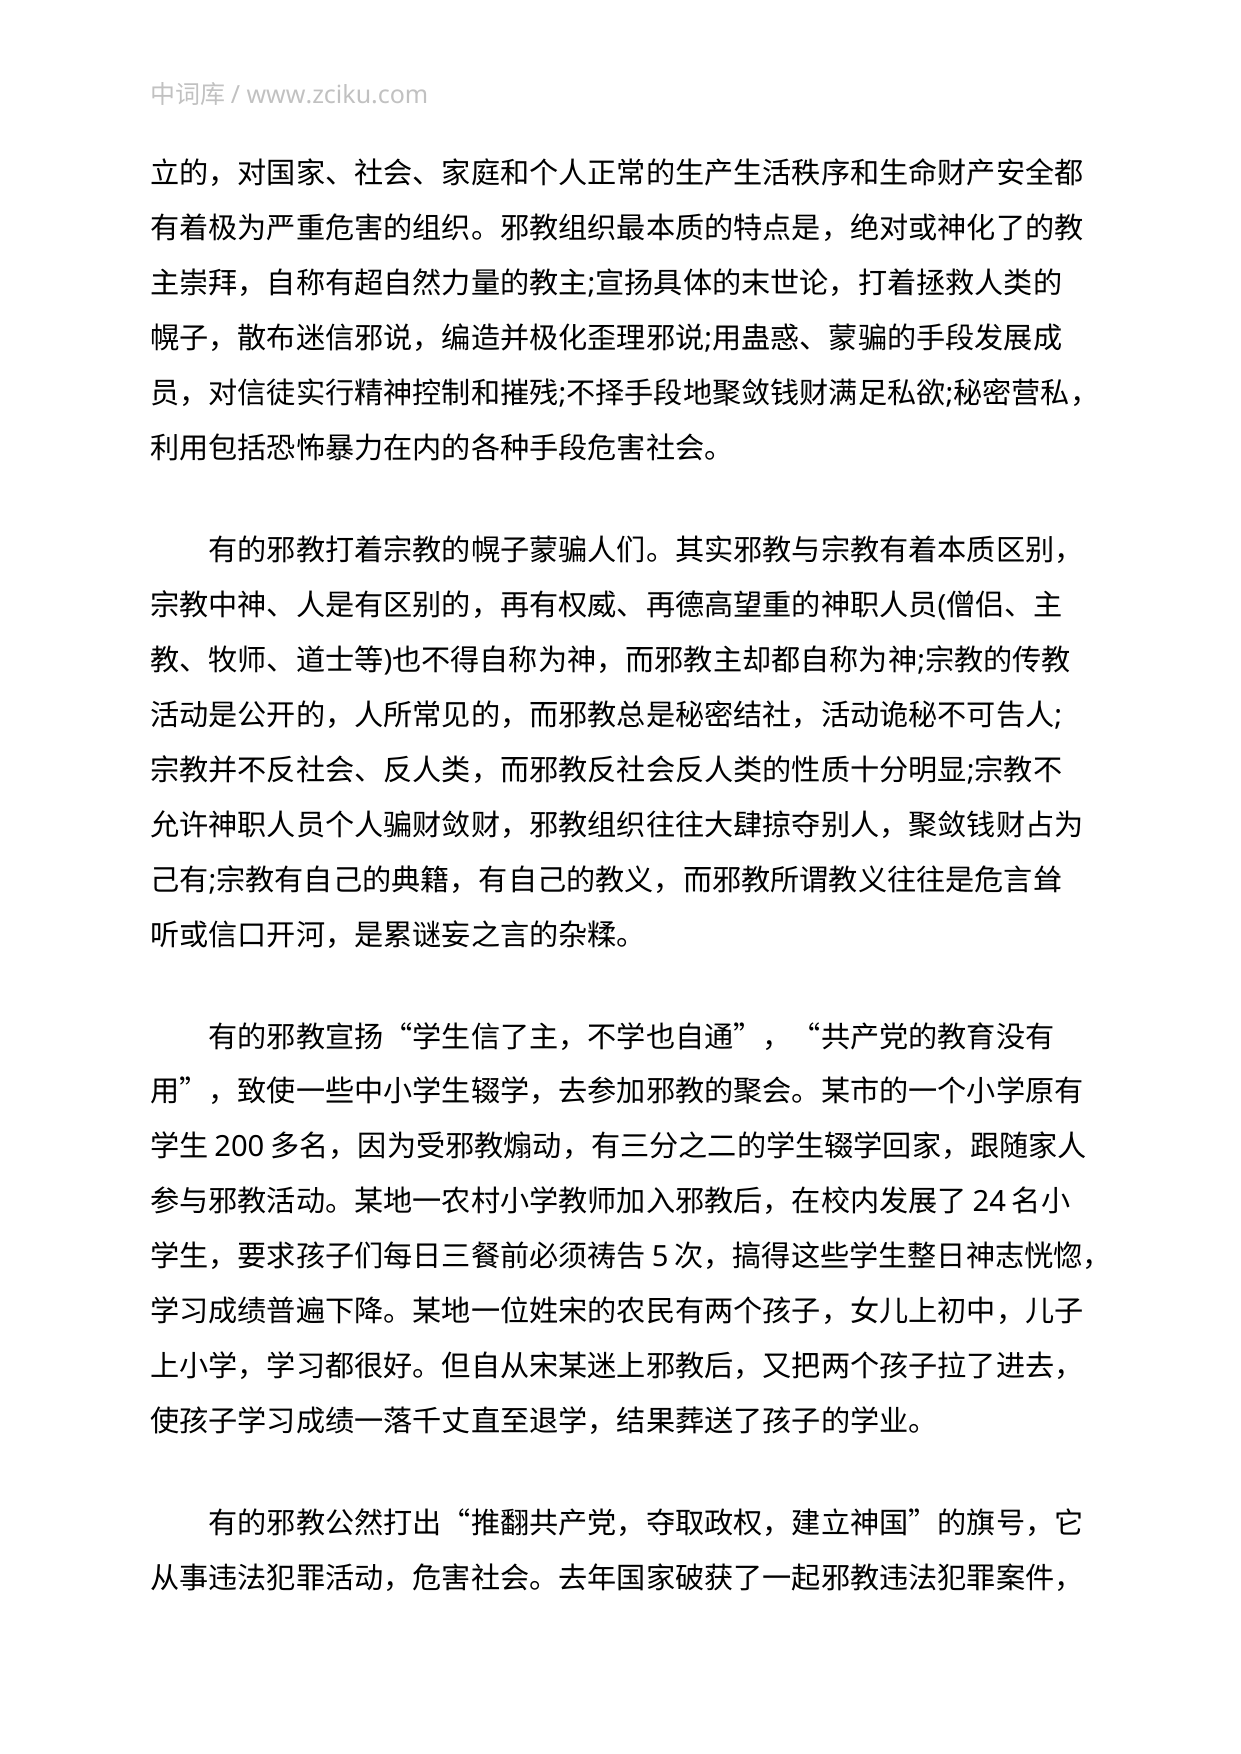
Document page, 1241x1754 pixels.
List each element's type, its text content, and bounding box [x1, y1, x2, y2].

text 有的邪教宣扬“学生信了主，不学也自通”，“共产党的教育没有用”，致使一些中小学生辍学，去参加邪教的聚会。某市的一个小学原有学生200多名，因为受邪教煽动，有三分之二的学生辍学回家，跟随家人参与邪教活动。某地一农村小学教师加入邪教后，在校内发展了24名小学生，要求孩子们每日三餐前必须祷告5次，搞得这些学生整日神志恍惚，学习成绩普遍下降。某地一位姓宋的农民有两个孩子，女儿上初中，儿子上小学，学习都很好。但自从宋某迷上邪教后，又把两个孩子拉了进去，使孩子学习成绩一落千丈直至退学，结果葬送了孩子的学业。 [150, 1013, 1090, 1440]
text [150, 150, 1090, 467]
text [150, 1499, 1090, 1597]
text 有的邪教打着宗教的幌子蒙骗人们。其实邪教与宗教有着本质区别，宗教中神、人是有区别的，再有权威、再德高望重的神职人员(僧侣、主教、牧师、道士等)也不得自称为神，而邪教主却都自称为神;宗教的传教活动是公开的，人所常见的，而邪教总是秘密结社，活动诡秘不可告人;宗教并不反社会、反人类，而邪教反社会反人类的性质十分明显;宗教不允许神职人员个人骗财敛财，邪教组织往往大肆掠夺别人，聚敛钱财占为己有;宗教有自己的典籍，有自己的教义，而邪教所谓教义往往是危言耸听或信口开河，是累谜妄之言的杂糅。 [150, 527, 1090, 954]
